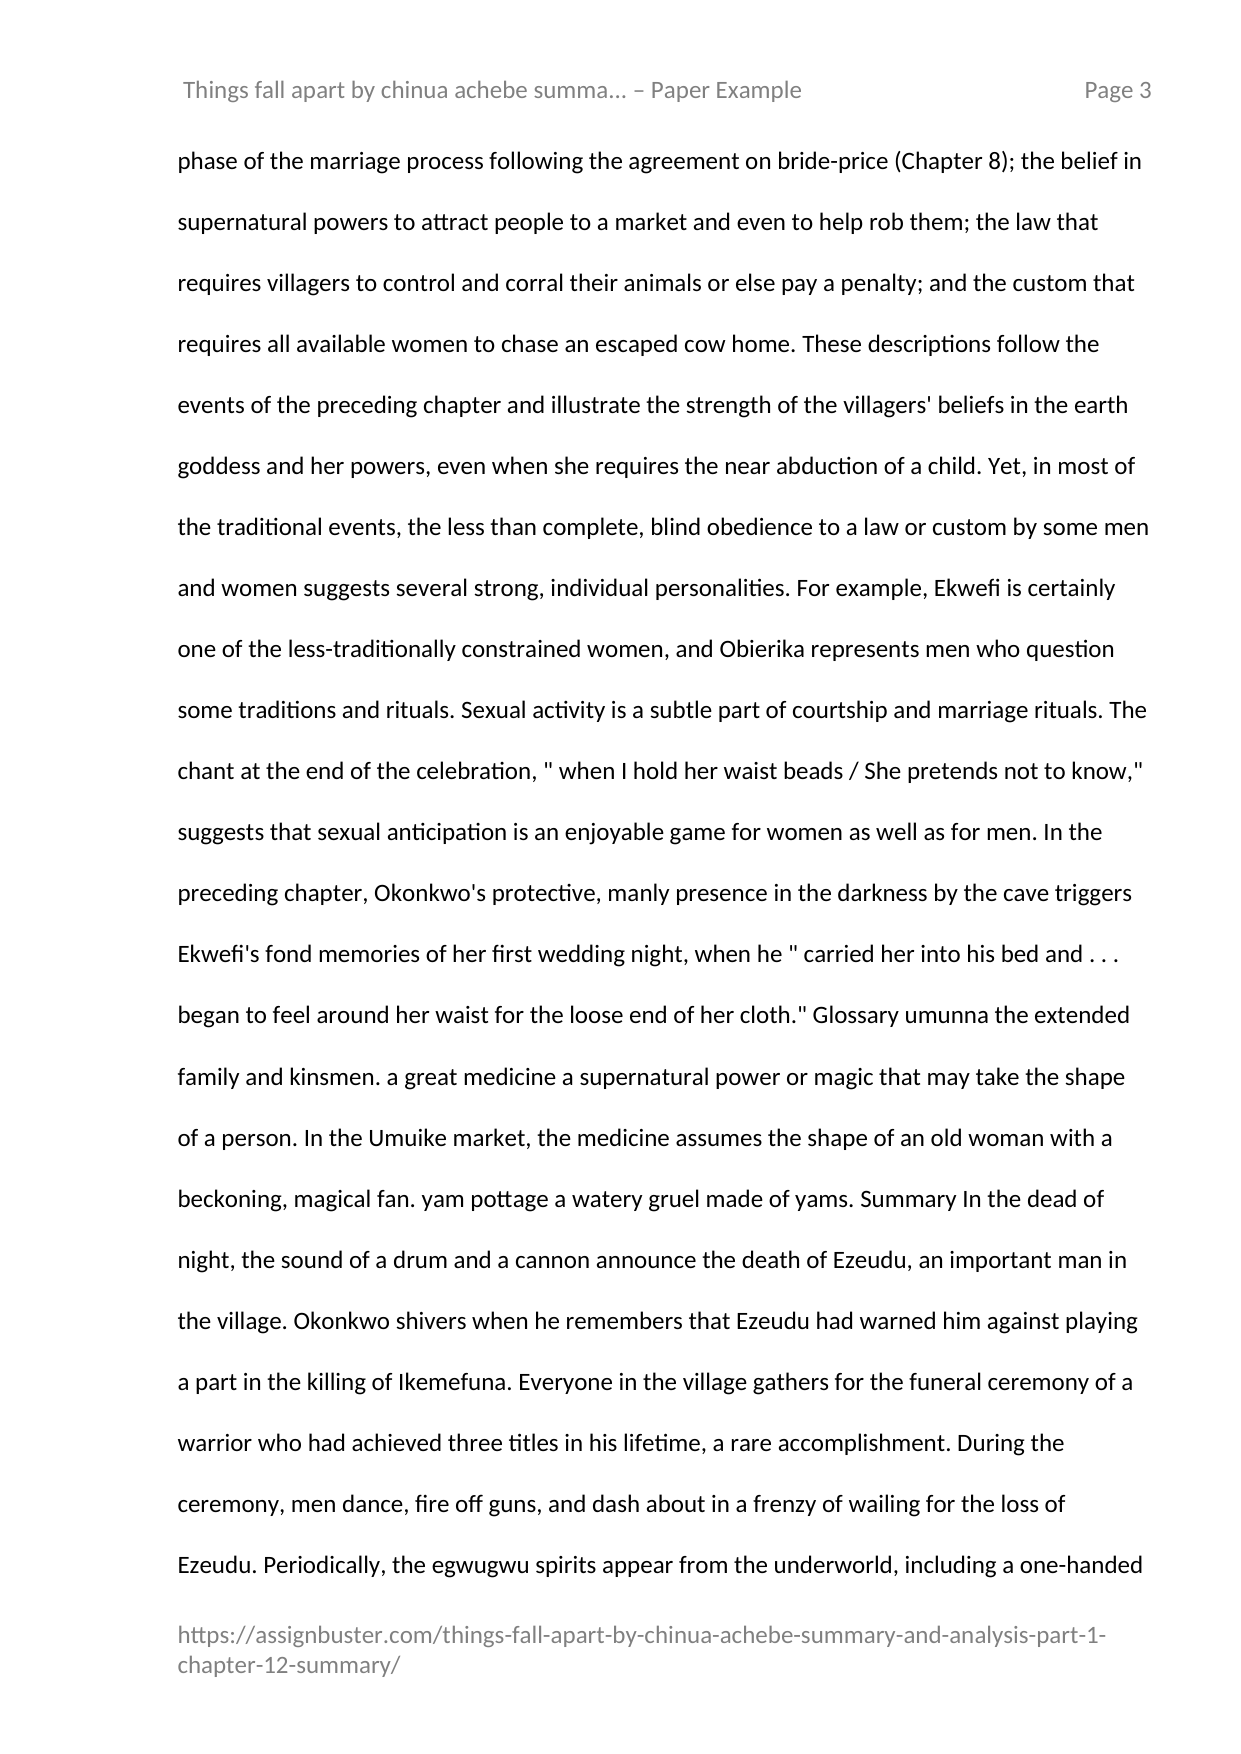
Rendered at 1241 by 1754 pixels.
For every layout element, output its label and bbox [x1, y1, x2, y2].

text [177, 145, 1152, 1579]
